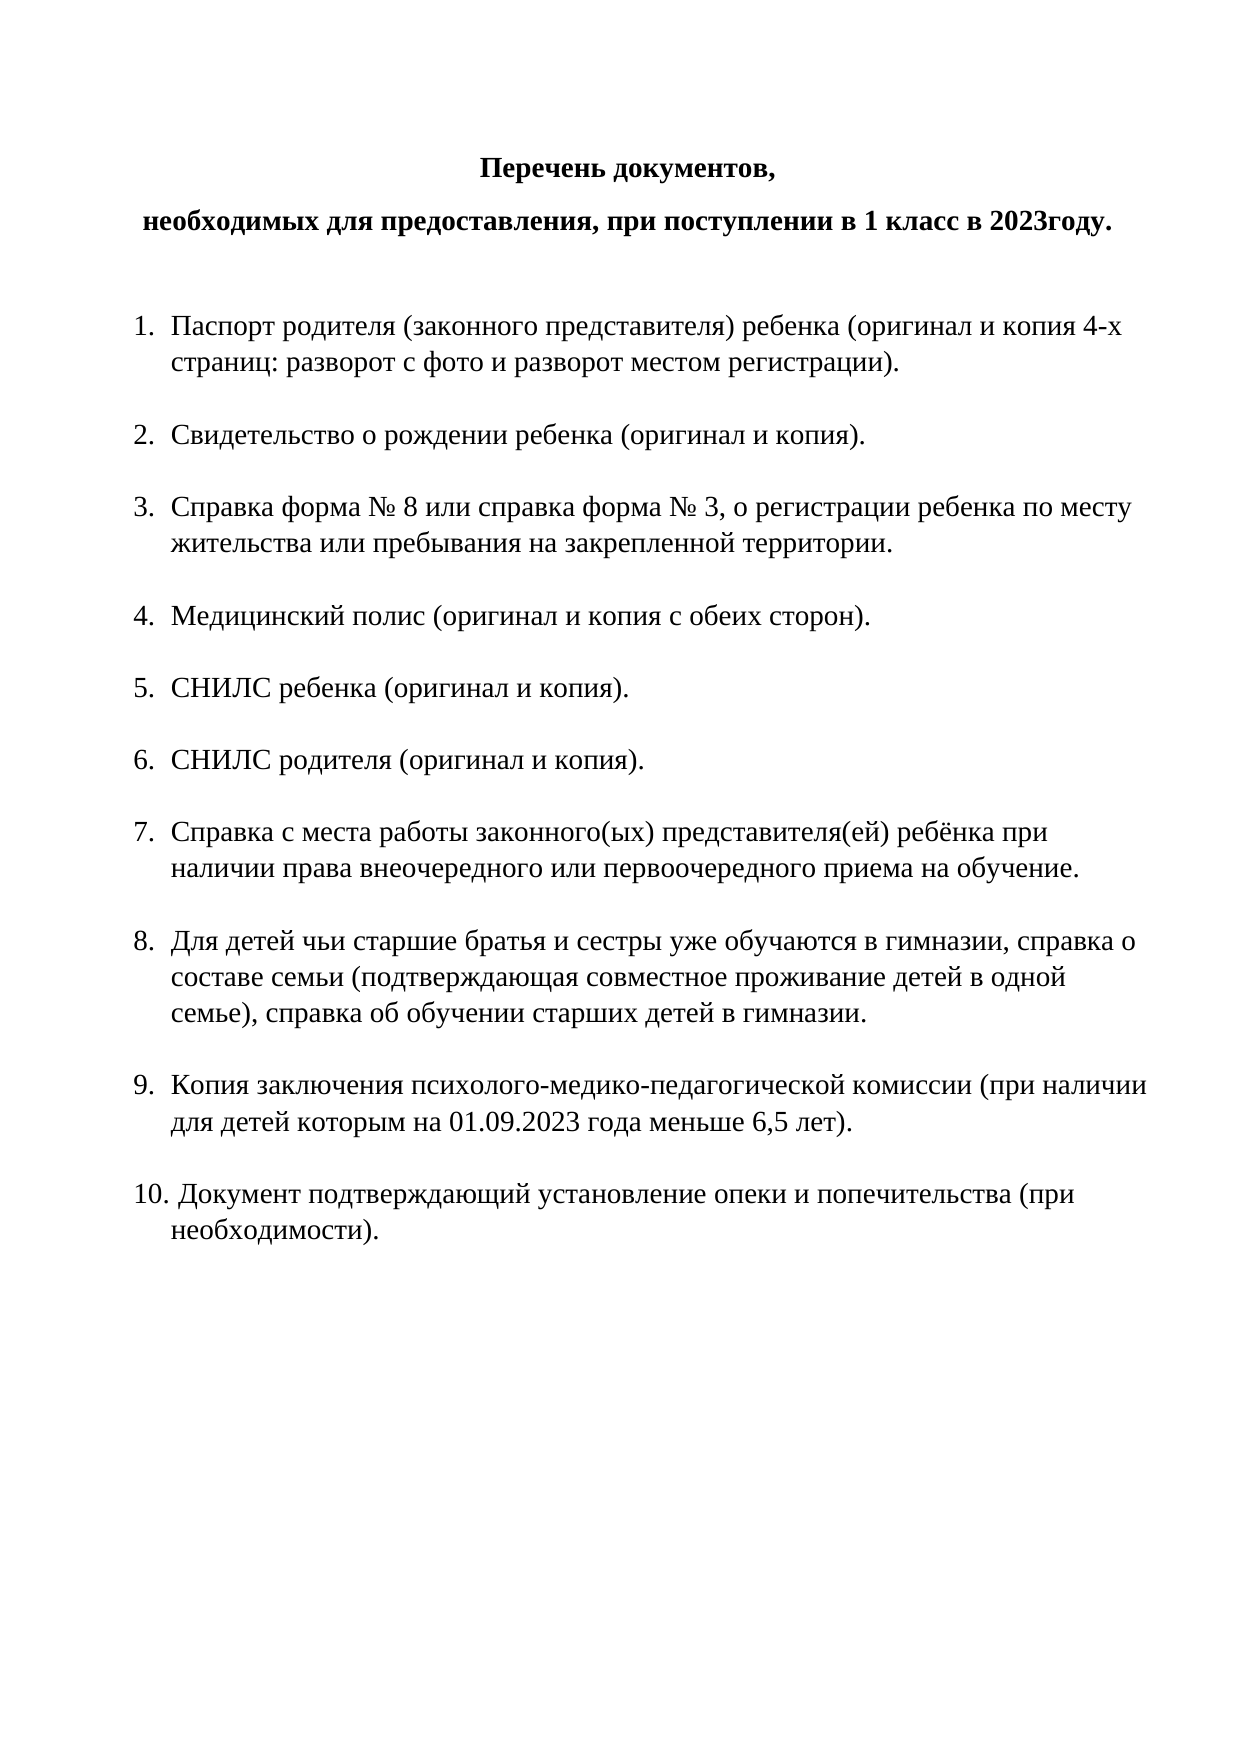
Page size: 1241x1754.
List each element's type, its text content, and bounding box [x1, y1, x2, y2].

list СНИЛС родителя (оригинал и копия). [133, 742, 1152, 776]
list Для детей чьи старшие братья и сестры уже обучаются в гимназии, справка о составе семьи (подтверждающая совместное проживание детей в одной семье), справка об обучении старших детей в гимназии. [133, 923, 1152, 1029]
list Документ подтверждающий установление опеки и попечительства (при необходимости). [133, 1176, 1152, 1246]
text Перечень документов, [103, 150, 1152, 183]
list Справка форма № 8 или справка форма № 3, о регистрации ребенка по месту жительства или пребывания на закрепленной территории. [133, 489, 1152, 559]
list Справка с места работы законного(ых) представителя(ей) ребёнка при наличии права внеочередного или первоочередного приема на обучение. [133, 814, 1152, 884]
list Медицинский полис (оригинал и копия c обеих сторон). [133, 598, 1152, 631]
list Свидетельство о рождении ребенка (оригинал и копия). [133, 417, 1152, 450]
text необходимых для предоставления, при поступлении в 1 класс в 2023году. [103, 203, 1152, 236]
list Паспорт родителя (законного представителя) ребенка (оригинал и копия 4-х страниц: разворот с фото и разворот местом регистрации). [133, 308, 1152, 378]
list Копия заключения психолого-медико-педагогической комиссии (при наличии для детей которым на 01.09.2023 года меньше 6,5 лет). [133, 1067, 1152, 1137]
list СНИЛС ребенка (оригинал и копия). [133, 670, 1152, 703]
